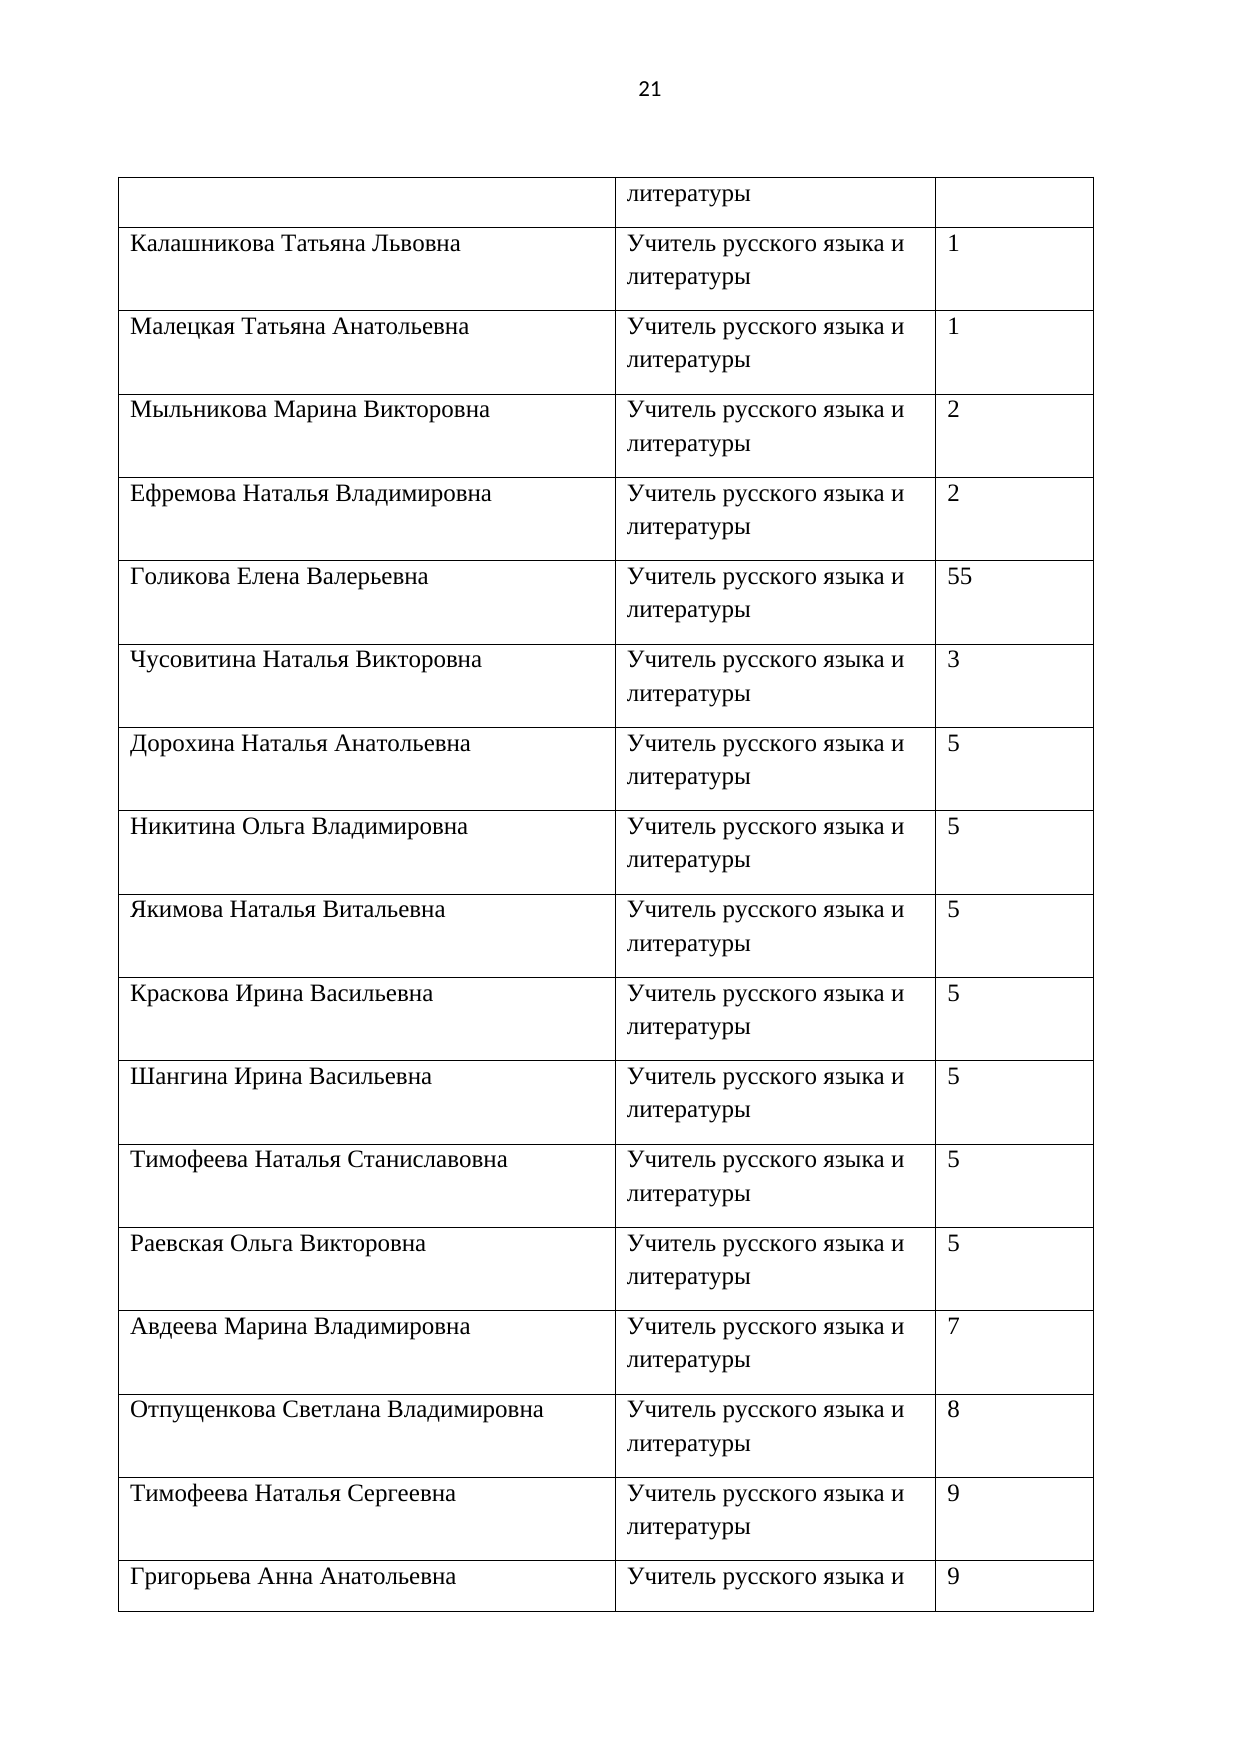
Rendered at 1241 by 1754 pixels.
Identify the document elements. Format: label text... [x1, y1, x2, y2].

table_cell Учитель русского языка и литературы [616, 1061, 935, 1143]
table_cell Учитель русского языка и литературы [616, 1311, 935, 1393]
table_cell 5 [936, 895, 1093, 977]
table_cell Учитель русского языка и литературы [616, 561, 935, 643]
table_cell Дорохина Наталья Анатольевна [119, 728, 615, 810]
table_cell 1 [936, 311, 1093, 393]
table_cell Голикова Елена Валерьевна [119, 561, 615, 643]
table_cell 9 [936, 1561, 1093, 1611]
table_cell Учитель русского языка и литературы [616, 1395, 935, 1477]
table_cell 5 [936, 811, 1093, 893]
table_cell Учитель русского языка и литературы [616, 311, 935, 393]
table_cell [616, 178, 935, 227]
table_cell 8 [936, 1395, 1093, 1477]
table_cell Калашникова Татьяна Львовна [119, 228, 615, 310]
table_cell 55 [936, 561, 1093, 643]
table_cell 5 [936, 1061, 1093, 1143]
table_cell Учитель русского языка и литературы [616, 395, 935, 477]
table_cell 7 [936, 1311, 1093, 1393]
table_cell Учитель русского языка и литературы [616, 895, 935, 977]
table_cell 2 [936, 478, 1093, 560]
table_cell 9 [936, 1478, 1093, 1560]
table_cell Тимофеева Наталья Сергеевна [119, 1478, 615, 1560]
table_cell 5 [936, 1145, 1093, 1227]
table_cell Ефремова Наталья Владимировна [119, 478, 615, 560]
table_cell Учитель русского языка и литературы [616, 645, 935, 727]
table_cell Учитель русского языка и литературы [616, 228, 935, 310]
table_cell Отпущенкова Светлана Владимировна [119, 1395, 615, 1477]
table_cell 2 [936, 178, 1093, 227]
table_cell Авдеева Марина Владимировна [119, 1311, 615, 1393]
table_cell Мыльникова Марина Викторовна [119, 395, 615, 477]
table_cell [119, 178, 615, 227]
table_cell Учитель русского языка и литературы [616, 1478, 935, 1560]
table_cell 3 [936, 645, 1093, 727]
table_cell Учитель русского языка и литературы [616, 1145, 935, 1227]
table_cell 5 [936, 978, 1093, 1060]
table_cell Шангина Ирина Васильевна [119, 1061, 615, 1143]
table_cell Тимофеева Наталья Станиславовна [119, 1145, 615, 1227]
table_cell Малецкая Татьяна Анатольевна [119, 311, 615, 393]
table_cell Учитель русского языка и литературы [616, 978, 935, 1060]
table_cell Никитина Ольга Владимировна [119, 811, 615, 893]
table_cell Учитель русского языка и литературы [616, 728, 935, 810]
table_cell Якимова Наталья Витальевна [119, 895, 615, 977]
table_cell 5 [936, 728, 1093, 810]
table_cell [119, 1561, 615, 1611]
table_cell 5 [936, 1228, 1093, 1310]
table_cell 1 [936, 228, 1093, 310]
table_cell Краскова Ирина Васильевна [119, 978, 615, 1060]
table_cell Учитель русского языка и литературы [616, 478, 935, 560]
table_cell Учитель русского языка и литературы [616, 1228, 935, 1310]
table_cell Раевская Ольга Викторовна [119, 1228, 615, 1310]
table_cell 2 [936, 395, 1093, 477]
table_cell Учитель русского языка и литературы [616, 811, 935, 893]
table_cell Чусовитина Наталья Викторовна [119, 645, 615, 727]
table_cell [616, 1561, 935, 1611]
